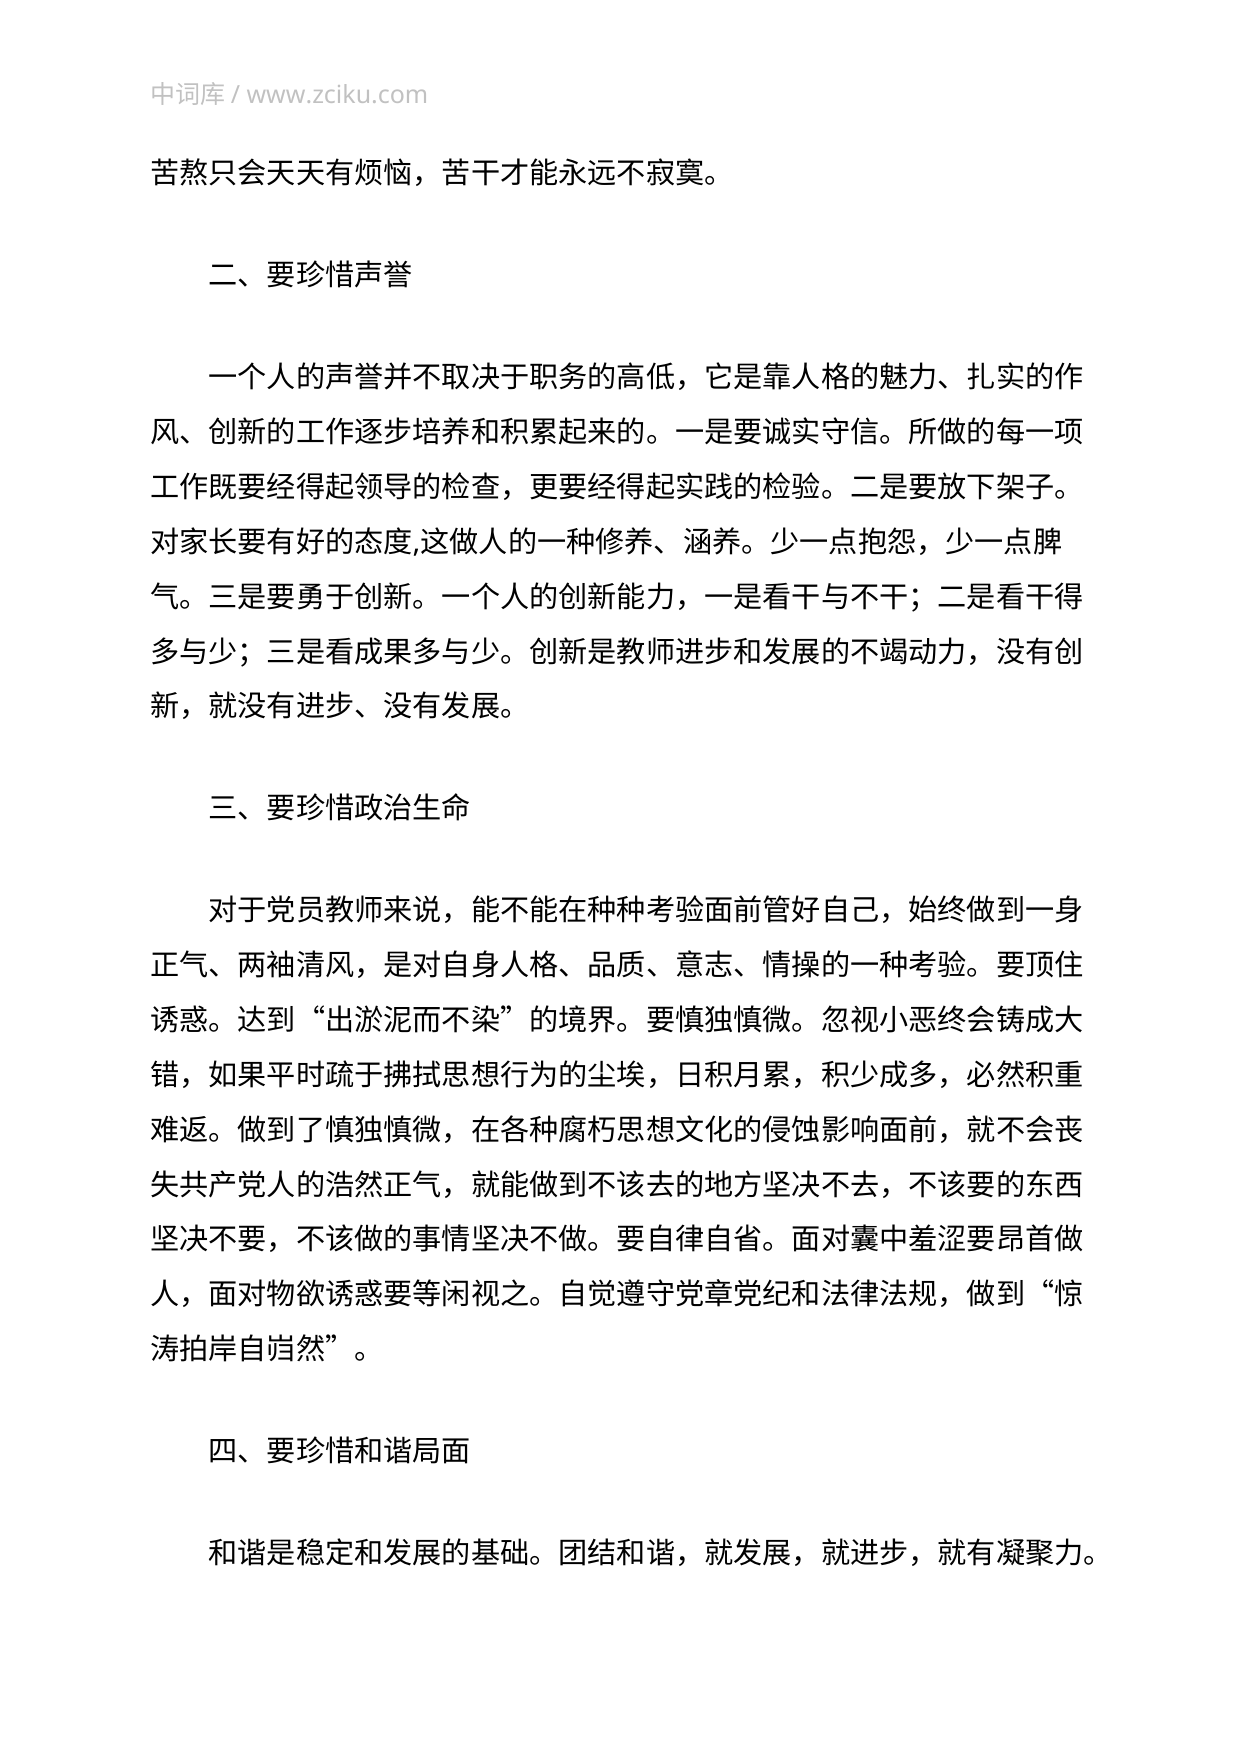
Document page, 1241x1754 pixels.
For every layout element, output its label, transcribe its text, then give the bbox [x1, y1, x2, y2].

text 四、要珍惜和谐局面 [150, 1427, 1090, 1470]
text 对于党员教师来说，能不能在种种考验面前管好自己，始终做到一身正气、两袖清风，是对自身人格、品质、意志、情操的一种考验。要顶住诱惑。达到“出淤泥而不染”的境界。要慎独慎微。忽视小恶终会铸成大错，如果平时疏于拂拭思想行为的尘埃，日积月累，积少成多，必然积重难返。做到了慎独慎微，在各种腐朽思想文化的侵蚀影响面前，就不会丧失共产党人的浩然正气，就能做到不该去的地方坚决不去，不该要的东西坚决不要，不该做的事情坚决不做。要自律自省。面对囊中羞涩要昂首做人，面对物欲诱惑要等闲视之。自觉遵守党章党纪和法律法规，做到“惊涛拍岸自岿然”。 [150, 887, 1090, 1368]
text 二、要珍惜声誉 [150, 252, 1090, 294]
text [150, 150, 1090, 192]
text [150, 1529, 1090, 1572]
text 一个人的声誉并不取决于职务的高低，它是靠人格的魅力、扎实的作风、创新的工作逐步培养和积累起来的。一是要诚实守信。所做的每一项工作既要经得起领导的检查，更要经得起实践的检验。二是要放下架子。对家长要有好的态度,这做人的一种修养、涵养。少一点抱怨，少一点脾气。三是要勇于创新。一个人的创新能力，一是看干与不干；二是看干得多与少；三是看成果多与少。创新是教师进步和发展的不竭动力，没有创新，就没有进步、没有发展。 [150, 353, 1090, 725]
text 三、要珍惜政治生命 [150, 785, 1090, 827]
